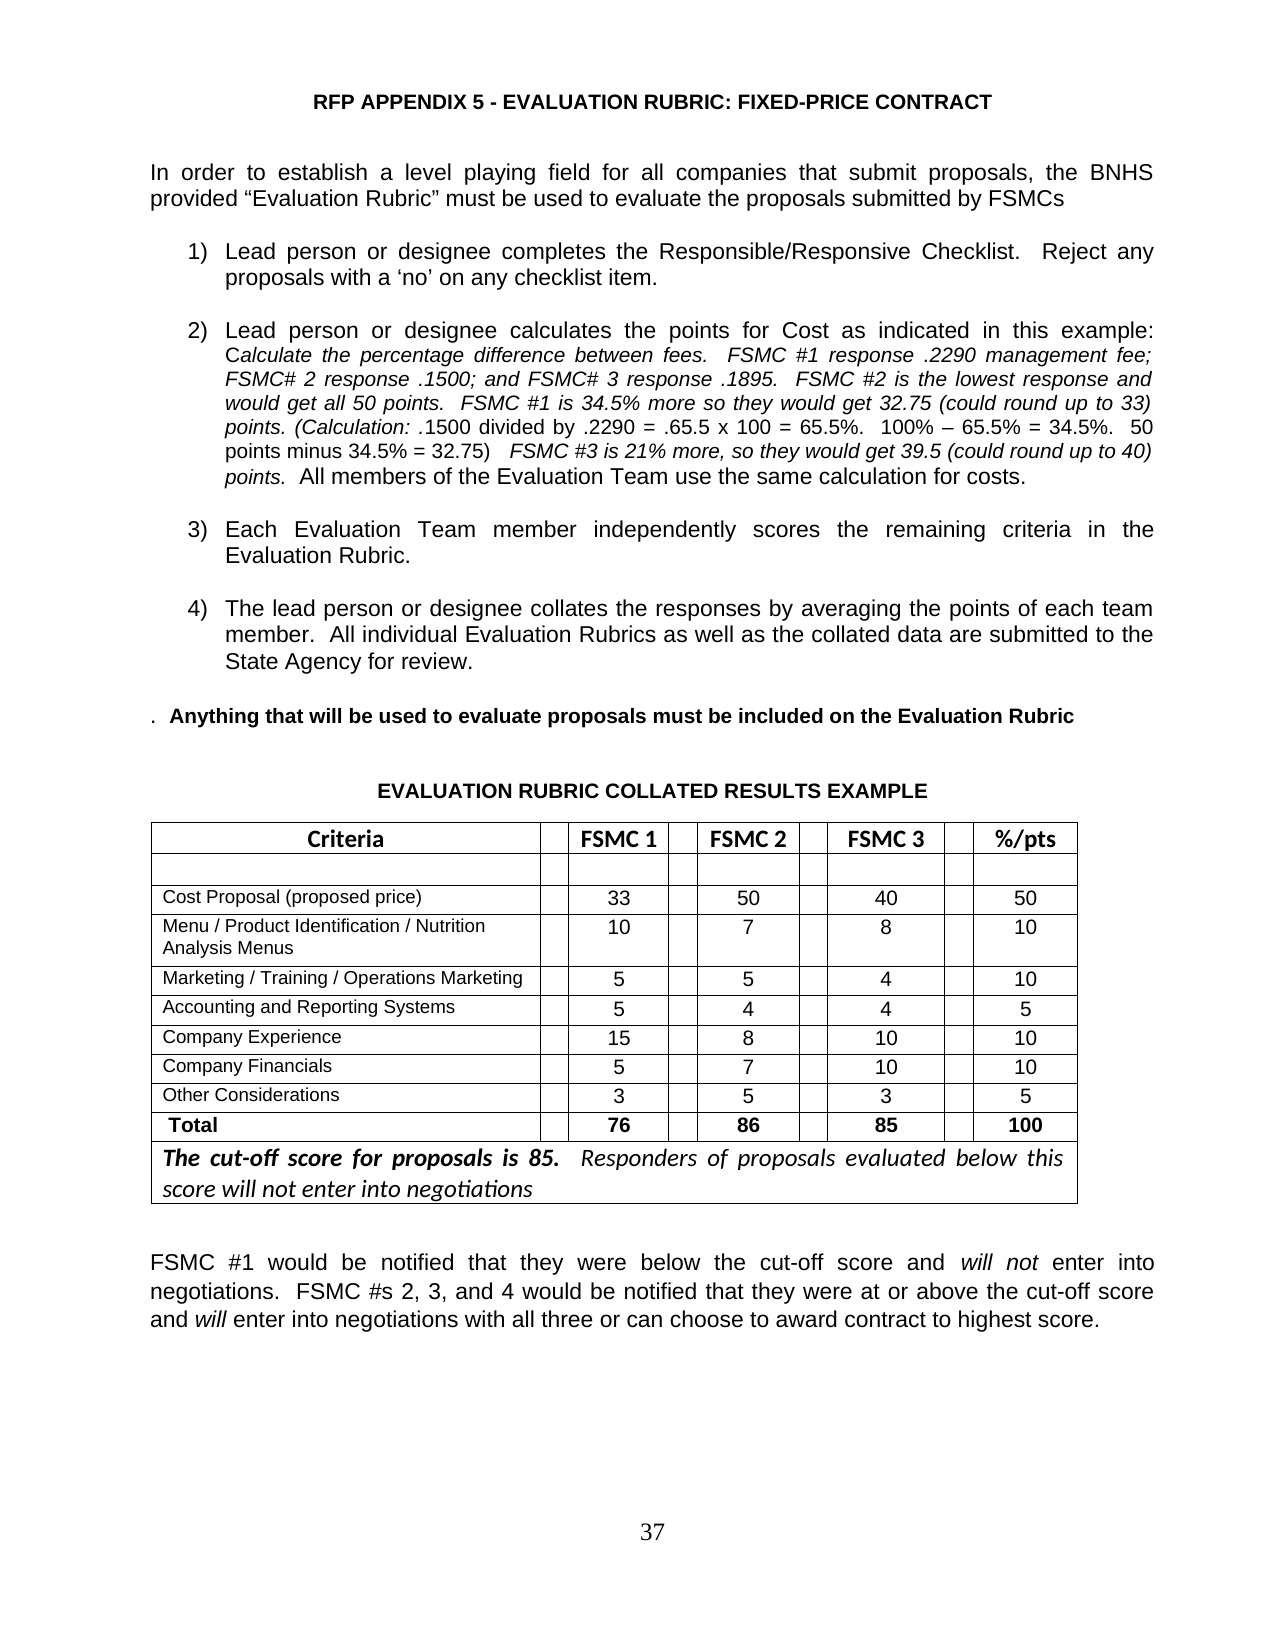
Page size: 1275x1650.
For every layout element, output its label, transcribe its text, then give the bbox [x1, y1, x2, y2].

table_header FSMC 2 [698, 823, 799, 853]
table_cell 100 [974, 1113, 1077, 1141]
table_cell 5 [569, 996, 668, 1024]
table_cell [800, 1084, 827, 1112]
table_cell [945, 996, 973, 1024]
table_cell [800, 886, 827, 914]
text EVALUATION RUBRIC COLLATED RESULTS EXAMPLE [150, 779, 1155, 803]
table_cell [698, 854, 799, 885]
table_cell The cut-off score for proposals is 85. Responders of proposals evaluated below this score will not enter into negotiations [152, 1142, 1077, 1203]
table_header [945, 823, 973, 853]
table_header [541, 823, 568, 853]
table_cell [569, 854, 668, 885]
table_cell Company Experience [152, 1026, 540, 1054]
table_cell 10 [569, 915, 668, 966]
table_cell 3 [828, 1084, 944, 1112]
table_cell [669, 1113, 697, 1141]
table_cell 8 [828, 915, 944, 966]
table_cell 76 [569, 1113, 668, 1141]
table_cell 7 [698, 915, 799, 966]
table_cell [541, 996, 568, 1024]
table_cell 50 [974, 886, 1077, 914]
table_header Criteria [152, 823, 540, 853]
table_cell [945, 854, 973, 885]
table_cell 33 [569, 886, 668, 914]
table_cell [800, 915, 827, 966]
list Lead person or designee calculates the points for Cost as indicated in this example: Calculate the percentage difference between fees. FSMC #1 response .2290 management fee; FSMC# 2 response .1500; and FSMC# 3 response .1895. FSMC #2 is the lowest response and would get all 50 points. FSMC #1 is 34.5% more so they would get 32.75 (could round up to 33) points. (Calculation: .1500 divided by .2290 = .65.5 x 100 = 65.5%. 100% – 65.5% = 34.5%. 50 points minus 34.5% = 32.75) FSMC #3 is 21% more, so they would get 39.5 (could round up to 40) points. All members of the Evaluation Team use the same calculation for costs. [187, 317, 1155, 489]
table_cell 4 [828, 967, 944, 995]
table_header FSMC 3 [828, 823, 944, 853]
table_cell Menu / Product Identification / Nutrition Analysis Menus [152, 915, 540, 966]
table_cell 8 [698, 1026, 799, 1054]
table_cell [945, 1026, 973, 1054]
table_cell [945, 967, 973, 995]
table_cell Accounting and Reporting Systems [152, 996, 540, 1024]
table_cell 50 [698, 886, 799, 914]
table_cell [945, 1113, 973, 1141]
table_cell [800, 1026, 827, 1054]
table_cell [945, 1055, 973, 1083]
table_cell 40 [828, 886, 944, 914]
table_cell 10 [974, 1055, 1077, 1083]
table_cell [669, 967, 697, 995]
table_cell [541, 1055, 568, 1083]
table_cell 5 [974, 996, 1077, 1024]
table_cell [541, 854, 568, 885]
table_cell 5 [698, 1084, 799, 1112]
table_header FSMC 1 [569, 823, 668, 853]
table_cell Marketing / Training / Operations Marketing [152, 967, 540, 995]
table_header %/pts [974, 823, 1077, 853]
table_cell 10 [974, 915, 1077, 966]
table_cell [669, 915, 697, 966]
table_cell 7 [698, 1055, 799, 1083]
table_cell 86 [698, 1113, 799, 1141]
table_cell [828, 854, 944, 885]
table_cell [541, 886, 568, 914]
table_cell 4 [828, 996, 944, 1024]
table_cell 5 [698, 967, 799, 995]
text RFP APPENDIX 5 - EVALUATION RUBRIC: FIXED-PRICE CONTRACT [150, 90, 1155, 114]
table_cell 3 [569, 1084, 668, 1112]
table_cell [945, 915, 973, 966]
table_cell 10 [974, 967, 1077, 995]
list Each Evaluation Team member independently scores the remaining criteria in the Evaluation Rubric. [187, 516, 1155, 568]
table_cell 4 [698, 996, 799, 1024]
table_cell [800, 1055, 827, 1083]
table_cell [800, 996, 827, 1024]
table_cell [541, 915, 568, 966]
table_cell [669, 1026, 697, 1054]
table_cell [974, 854, 1077, 885]
table_cell Cost Proposal (proposed price) [152, 886, 540, 914]
table_cell [152, 854, 540, 885]
table_cell 10 [828, 1055, 944, 1083]
table_cell 85 [828, 1113, 944, 1141]
table_cell [541, 967, 568, 995]
table_cell Other Considerations [152, 1084, 540, 1112]
table_cell 10 [974, 1026, 1077, 1054]
table_cell 5 [569, 967, 668, 995]
table_cell 15 [569, 1026, 668, 1054]
text In order to establish a level playing field for all companies that submit proposals, the BNHS provided “Evaluation Rubric” must be used to evaluate the proposals submitted by FSMCs [150, 159, 1155, 212]
table_cell [800, 854, 827, 885]
table_cell [669, 854, 697, 885]
list Lead person or designee completes the Responsible/Responsive Checklist. Reject any proposals with a ‘no’ on any checklist item. [187, 238, 1155, 291]
table_cell [945, 886, 973, 914]
table_cell [541, 1113, 568, 1141]
table_cell [669, 1084, 697, 1112]
text FSMC #1 would be notified that they were below the cut-off score and will not enter into negotiations. FSMC #s 2, 3, and 4 would be notified that they were at or above the cut-off score and will enter into negotiations with all three or can choose to award contract to highest score. [150, 1249, 1155, 1333]
table_cell 5 [974, 1084, 1077, 1112]
table_cell [945, 1084, 973, 1112]
table_header [800, 823, 827, 853]
table_cell [669, 996, 697, 1024]
table_cell Company Financials [152, 1055, 540, 1083]
table_cell [669, 886, 697, 914]
table_cell 10 [828, 1026, 944, 1054]
table_cell [800, 1113, 827, 1141]
table_cell [541, 1026, 568, 1054]
table_cell [669, 1055, 697, 1083]
table_cell [541, 1084, 568, 1112]
text . Anything that will be used to evaluate proposals must be included on the Evaluation Rubric [150, 702, 1155, 728]
table_cell 5 [569, 1055, 668, 1083]
list The lead person or designee collates the responses by averaging the points of each team member. All individual Evaluation Rubrics as well as the collated data are submitted to the State Agency for review. [187, 595, 1155, 674]
table_header [669, 823, 697, 853]
table_cell Total [152, 1113, 540, 1141]
table_cell [800, 967, 827, 995]
